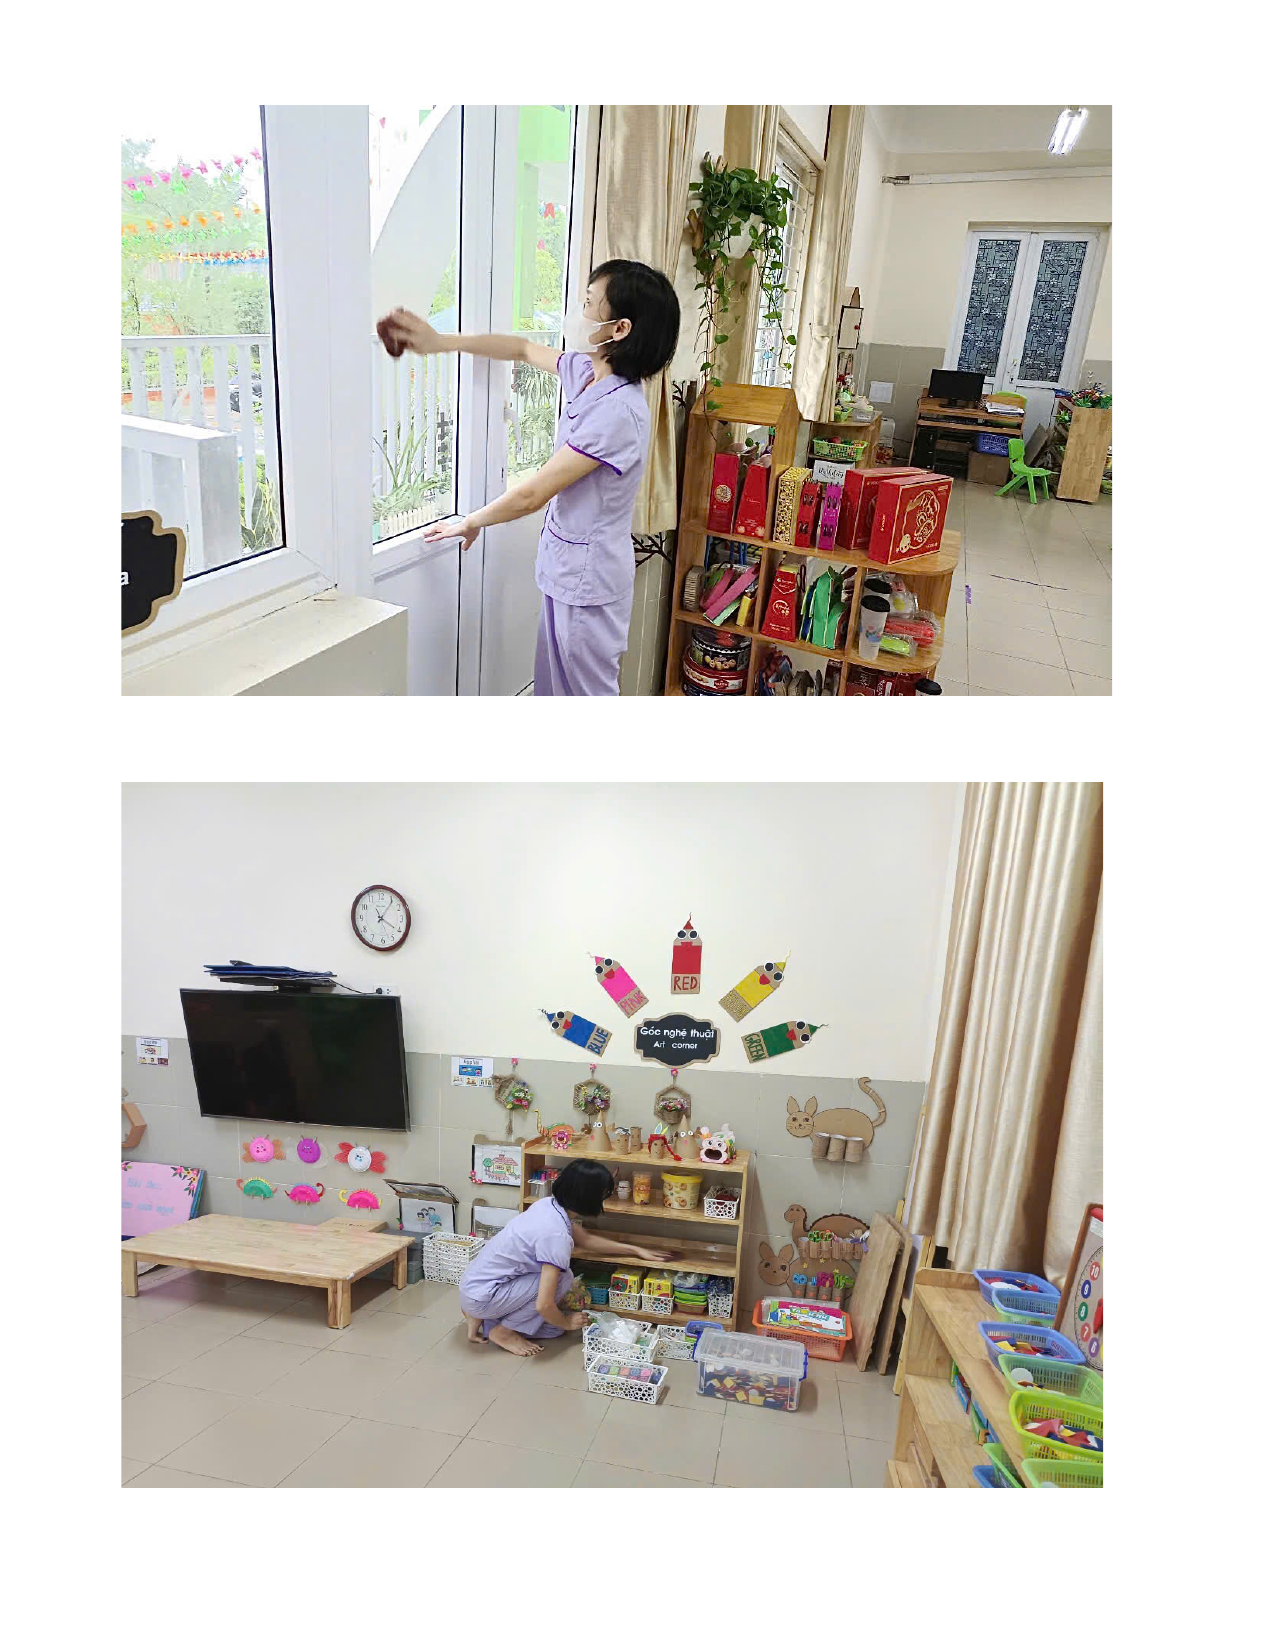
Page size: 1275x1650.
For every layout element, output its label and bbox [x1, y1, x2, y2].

picture [121, 782, 1104, 1488]
picture [121, 105, 1113, 696]
